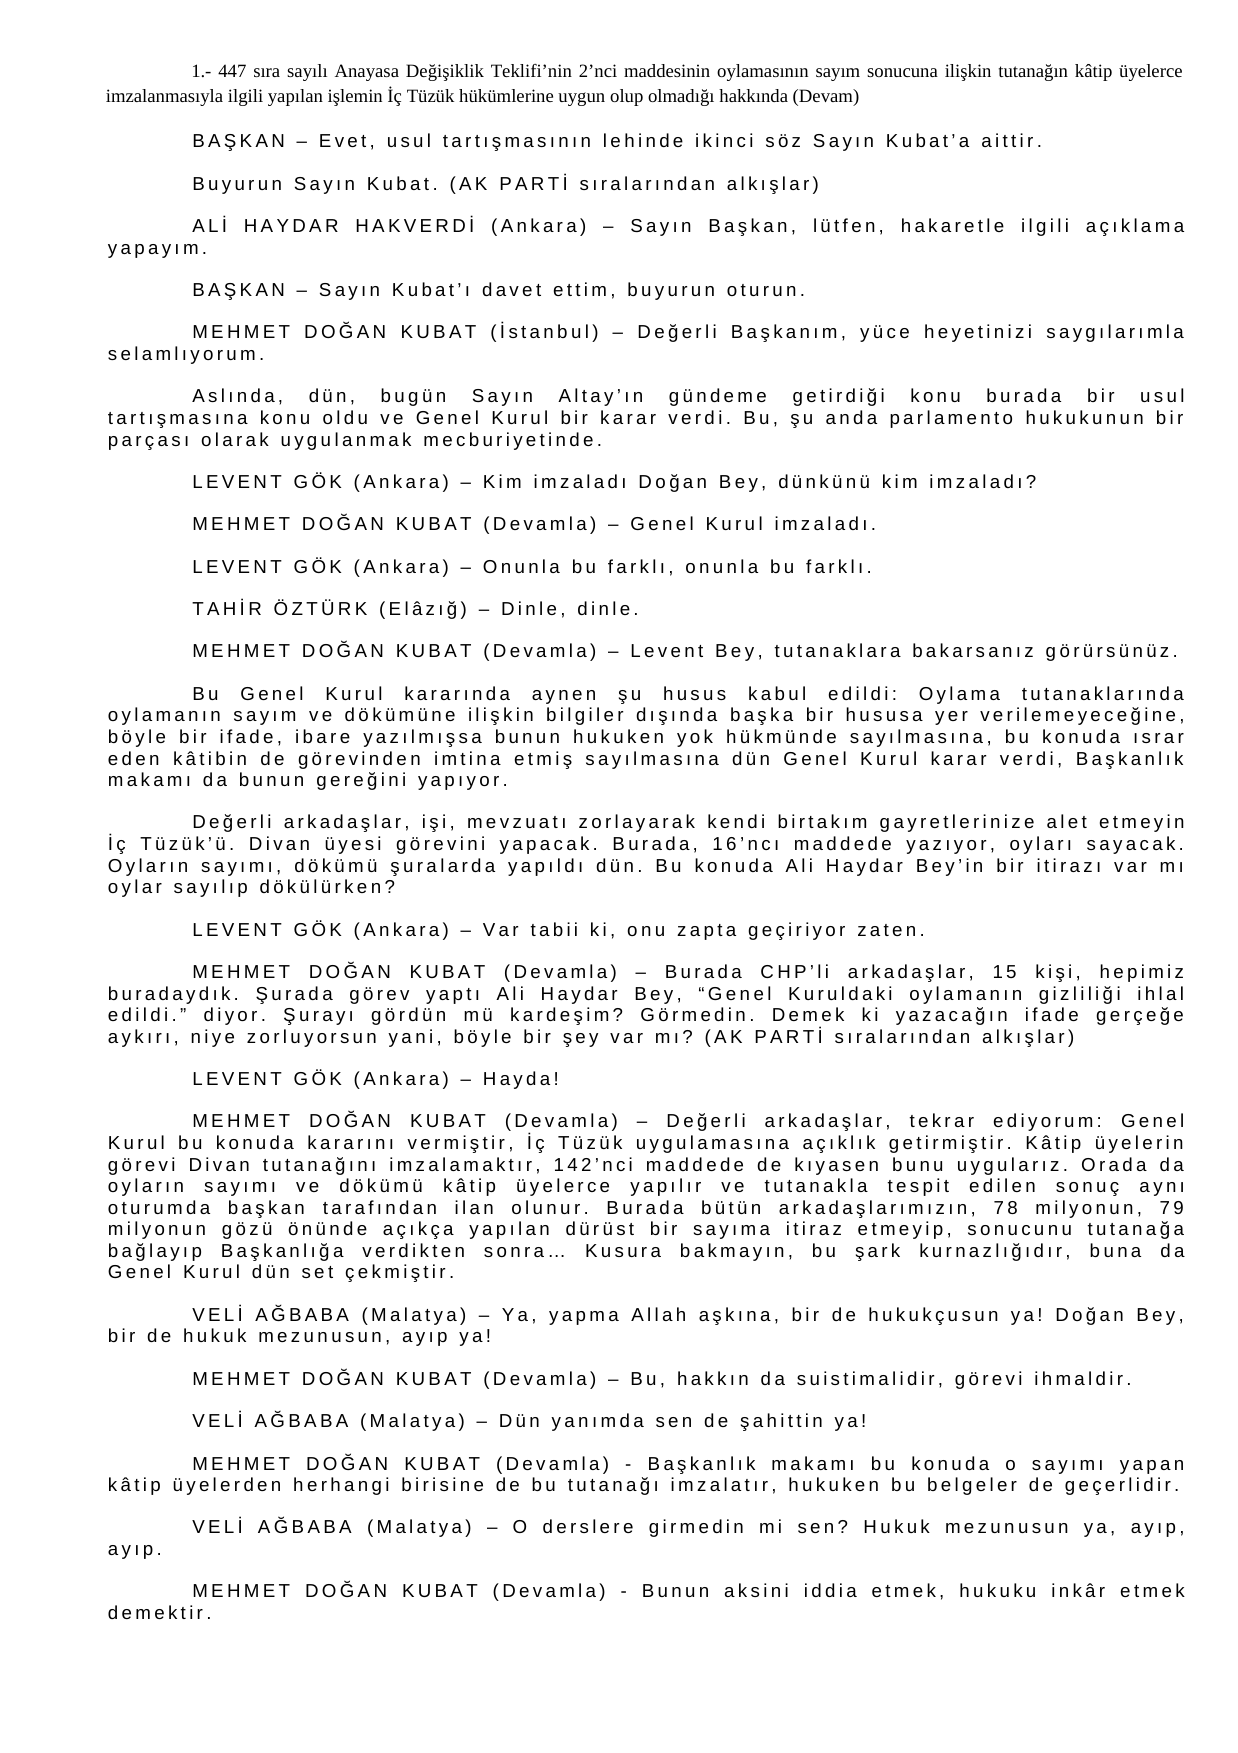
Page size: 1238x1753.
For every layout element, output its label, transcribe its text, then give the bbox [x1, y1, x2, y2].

text ALİ HAYDAR HAKVERDİ (Ankara) – Sayın Başkan, lütfen, hakaretle ilgili açıklama yapayım. [108, 215, 1186, 258]
text MEHMET DOĞAN KUBAT (İstanbul) – Değerli Başkanım, yüce heyetinizi saygılarımla selamlıyorum. [108, 321, 1186, 364]
text LEVENT GÖK (Ankara) – Var tabii ki, onu zapta geçiriyor zaten. [108, 918, 1186, 940]
text MEHMET DOĞAN KUBAT (Devamla) – Değerli arkadaşlar, tekrar ediyorum: Genel Kurul bu konuda kararını vermiştir, İç Tüzük uygulamasına açıklık getirmiştir. Kâtip üyelerin görevi Divan tutanağını imzalamaktır, 142’nci maddede de kıyasen bunu uygularız. Orada da oyların sayımı ve dökümü kâtip üyelerce yapılır ve tutanakla tespit edilen sonuç aynı oturumda başkan tarafından ilan olunur. Burada bütün arkadaşlarımızın, 78 milyonun, 79 milyonun gözü önünde açıkça yapılan dürüst bir sayıma itiraz etmeyip, sonucunu tutanağa bağlayıp Başkanlığa verdikten sonra… Kusura bakmayın, bu şark kurnazlığıdır, buna da Genel Kurul dün set çekmiştir. [108, 1110, 1186, 1283]
text Aslında, dün, bugün Sayın Altay’ın gündeme getirdiği konu burada bir usul tartışmasına konu oldu ve Genel Kurul bir karar verdi. Bu, şu anda parlamento hukukunun bir parçası olarak uygulanmak mecburiyetinde. [108, 385, 1186, 450]
text 1.- 447 sıra sayılı Anayasa Değişiklik Teklifi’nin 2’nci maddesinin oylamasının sayım sonucuna ilişkin tutanağın kâtip üyelerce imzalanmasıyla ilgili yapılan işlemin İç Tüzük hükümlerine uygun olup olmadığı hakkında (Devam) [106, 60, 1184, 106]
text MEHMET DOĞAN KUBAT (Devamla) - Bunun aksini iddia etmek, hukuku inkâr etmek demektir. [108, 1580, 1186, 1623]
text MEHMET DOĞAN KUBAT (Devamla) – Burada CHP’li arkadaşlar, 15 kişi, hepimiz buradaydık. Şurada görev yaptı Ali Haydar Bey, “Genel Kuruldaki oylamanın gizliliği ihlal edildi.” diyor. Şurayı gördün mü kardeşim? Görmedin. Demek ki yazacağın ifade gerçeğe aykırı, niye zorluyorsun yani, böyle bir şey var mı? (AK PARTİ sıralarından alkışlar) [108, 961, 1186, 1047]
text MEHMET DOĞAN KUBAT (Devamla) – Genel Kurul imzaladı. [108, 513, 1186, 535]
text Buyurun Sayın Kubat. (AK PARTİ sıralarından alkışlar) [108, 172, 1186, 194]
text Bu Genel Kurul kararında aynen şu husus kabul edildi: Oylama tutanaklarında oylamanın sayım ve dökümüne ilişkin bilgiler dışında başka bir hususa yer verilemeyeceğine, böyle bir ifade, ibare yazılmışsa bunun hukuken yok hükmünde sayılmasına, bu konuda ısrar eden kâtibin de görevinden imtina etmiş sayılmasına dün Genel Kurul karar verdi, Başkanlık makamı da bunun gereğini yapıyor. [108, 683, 1186, 791]
text BAŞKAN – Evet, usul tartışmasının lehinde ikinci söz Sayın Kubat’a aittir. [108, 130, 1186, 152]
text MEHMET DOĞAN KUBAT (Devamla) – Bu, hakkın da suistimalidir, görevi ihmaldir. [108, 1368, 1186, 1389]
text VELİ AĞBABA (Malatya) – Dün yanımda sen de şahittin ya! [108, 1410, 1186, 1432]
text MEHMET DOĞAN KUBAT (Devamla) - Başkanlık makamı bu konuda o sayımı yapan kâtip üyelerden herhangi birisine de bu tutanağı imzalatır, hukuken bu belgeler de geçerlidir. [108, 1452, 1186, 1496]
text BAŞKAN – Sayın Kubat’ı davet ettim, buyurun oturun. [108, 279, 1186, 300]
text TAHİR ÖZTÜRK (Elâzığ) – Dinle, dinle. [108, 598, 1186, 619]
text VELİ AĞBABA (Malatya) – Ya, yapma Allah aşkına, bir de hukukçusun ya! Doğan Bey, bir de hukuk mezunusun, ayıp ya! [108, 1304, 1186, 1347]
text LEVENT GÖK (Ankara) – Hayda! [108, 1068, 1186, 1089]
text LEVENT GÖK (Ankara) – Kim imzaladı Doğan Bey, dünkünü kim imzaladı? [108, 471, 1186, 492]
text MEHMET DOĞAN KUBAT (Devamla) – Levent Bey, tutanaklara bakarsanız görürsünüz. [108, 640, 1186, 662]
text LEVENT GÖK (Ankara) – Onunla bu farklı, onunla bu farklı. [108, 556, 1186, 577]
text VELİ AĞBABA (Malatya) – O derslere girmedin mi sen? Hukuk mezunusun ya, ayıp, ayıp. [108, 1516, 1186, 1559]
text Değerli arkadaşlar, işi, mevzuatı zorlayarak kendi birtakım gayretlerinize alet etmeyin İç Tüzük’ü. Divan üyesi görevini yapacak. Burada, 16’ncı maddede yazıyor, oyları sayacak. Oyların sayımı, dökümü şuralarda yapıldı dün. Bu konuda Ali Haydar Bey’in bir itirazı var mı oylar sayılıp dökülürken? [108, 811, 1186, 898]
